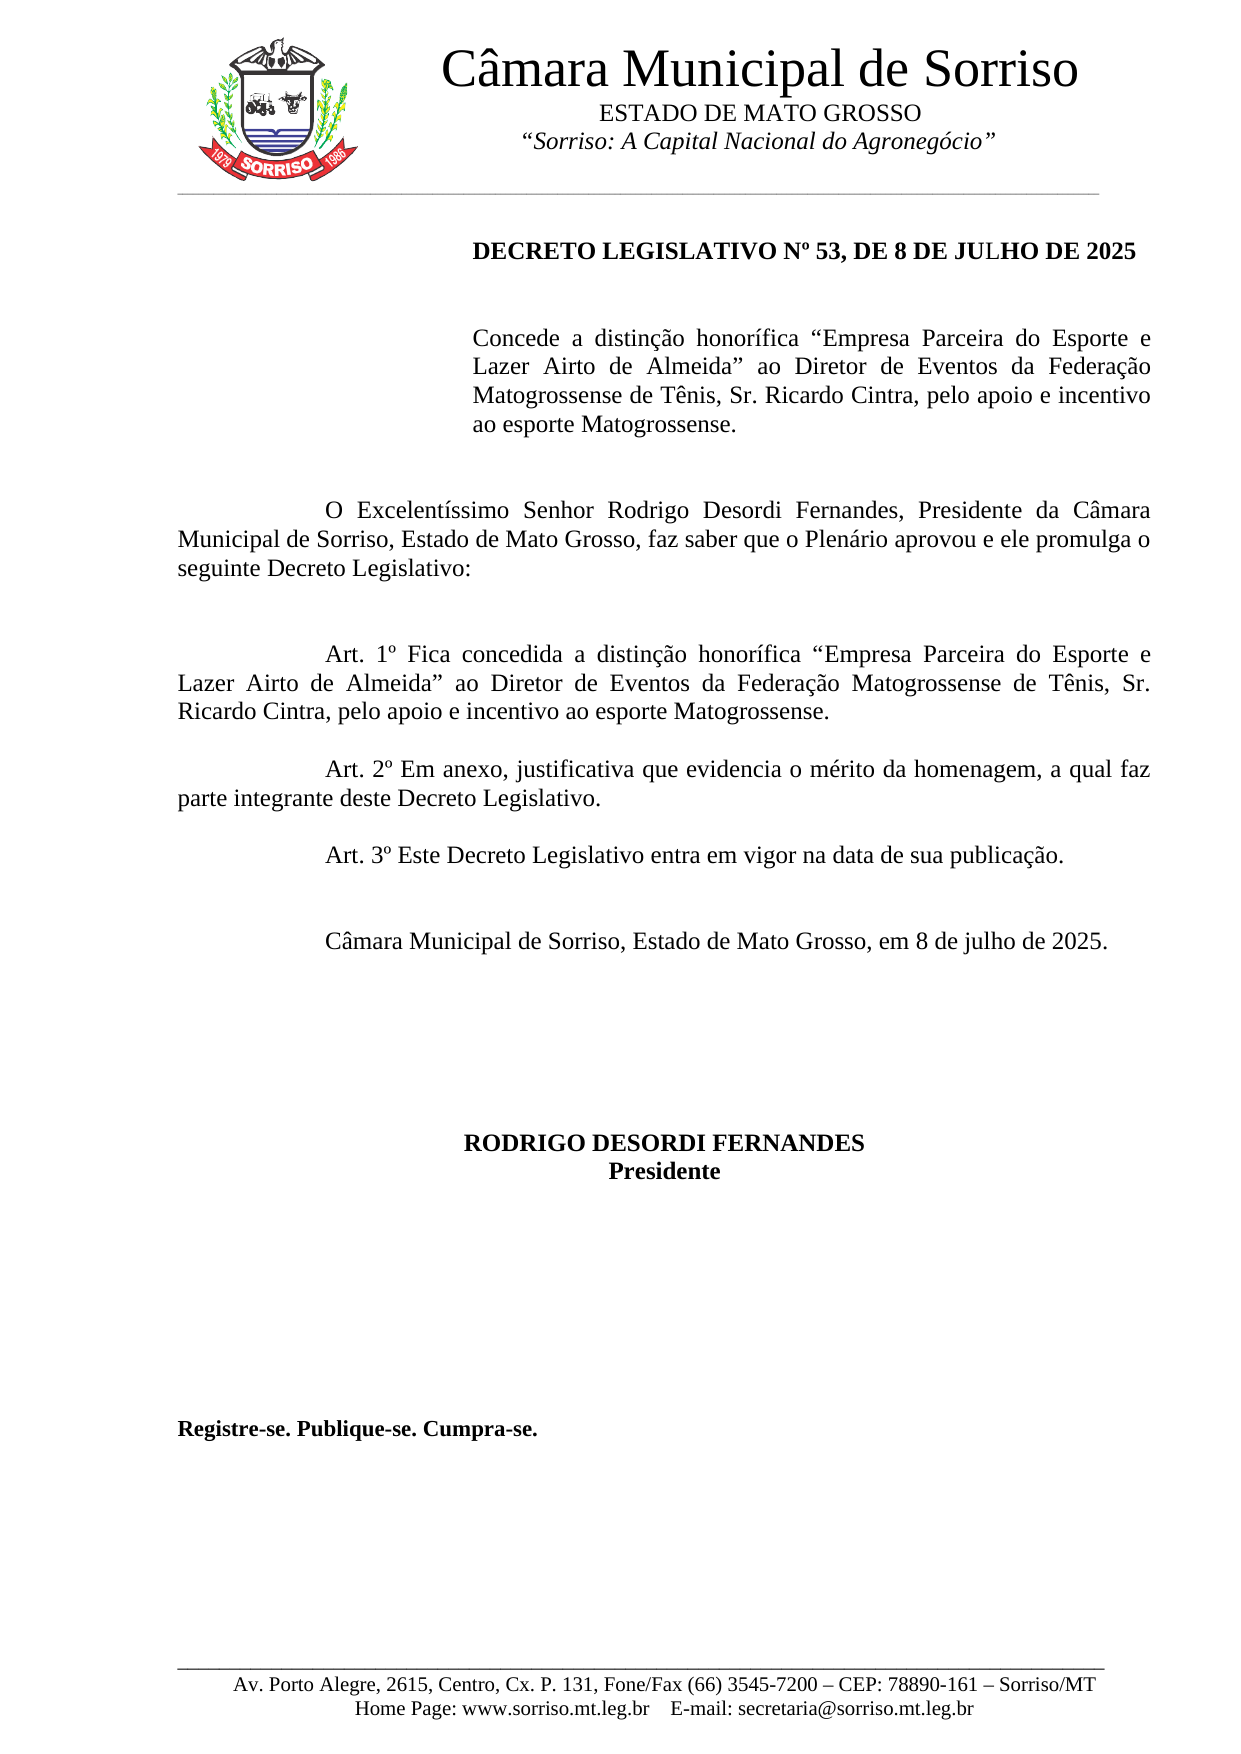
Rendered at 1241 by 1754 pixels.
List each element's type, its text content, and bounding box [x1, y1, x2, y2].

title DECRETO LEGISLATIVO Nº 53, DE 8 DE JULHO DE 2025 [472, 236, 1152, 265]
text O Excelentíssimo Senhor Rodrigo Desordi Fernandes, Presidente da Câmara Municipal de Sorriso, Estado de Mato Grosso, faz saber que o Plenário aprovou e ele promulga o seguinte Decreto Legislativo: [177, 495, 1152, 581]
text Art. 2º Em anexo, justificativa que evidencia o mérito da homenagem, a qual faz parte integrante deste Decreto Legislativo. [177, 754, 1152, 811]
text Art. 3º Este Decreto Legislativo entra em vigor na data de sua publicação. [177, 840, 1152, 869]
text Art. 1º Fica concedida a distinção honorífica “Empresa Parceira do Esporte e Lazer Airto de Almeida” ao Diretor de Eventos da Federação Matogrossense de Tênis, Sr. Ricardo Cintra, pelo apoio e incentivo ao esporte Matogrossense. [177, 639, 1152, 725]
text RODRIGO DESORDI FERNANDES [177, 1128, 1152, 1156]
text Registre-se. Publique-se. Cumpra-se. [177, 1415, 1152, 1441]
text Câmara Municipal de Sorriso, Estado de Mato Grosso, em 8 de julho de 2025. [177, 926, 1152, 955]
text Presidente [177, 1156, 1152, 1185]
text Concede a distinção honorífica “Empresa Parceira do Esporte e Lazer Airto de Almeida” ao Diretor de Eventos da Federação Matogrossense de Tênis, Sr. Ricardo Cintra, pelo apoio e incentivo ao esporte Matogrossense. [472, 323, 1152, 438]
